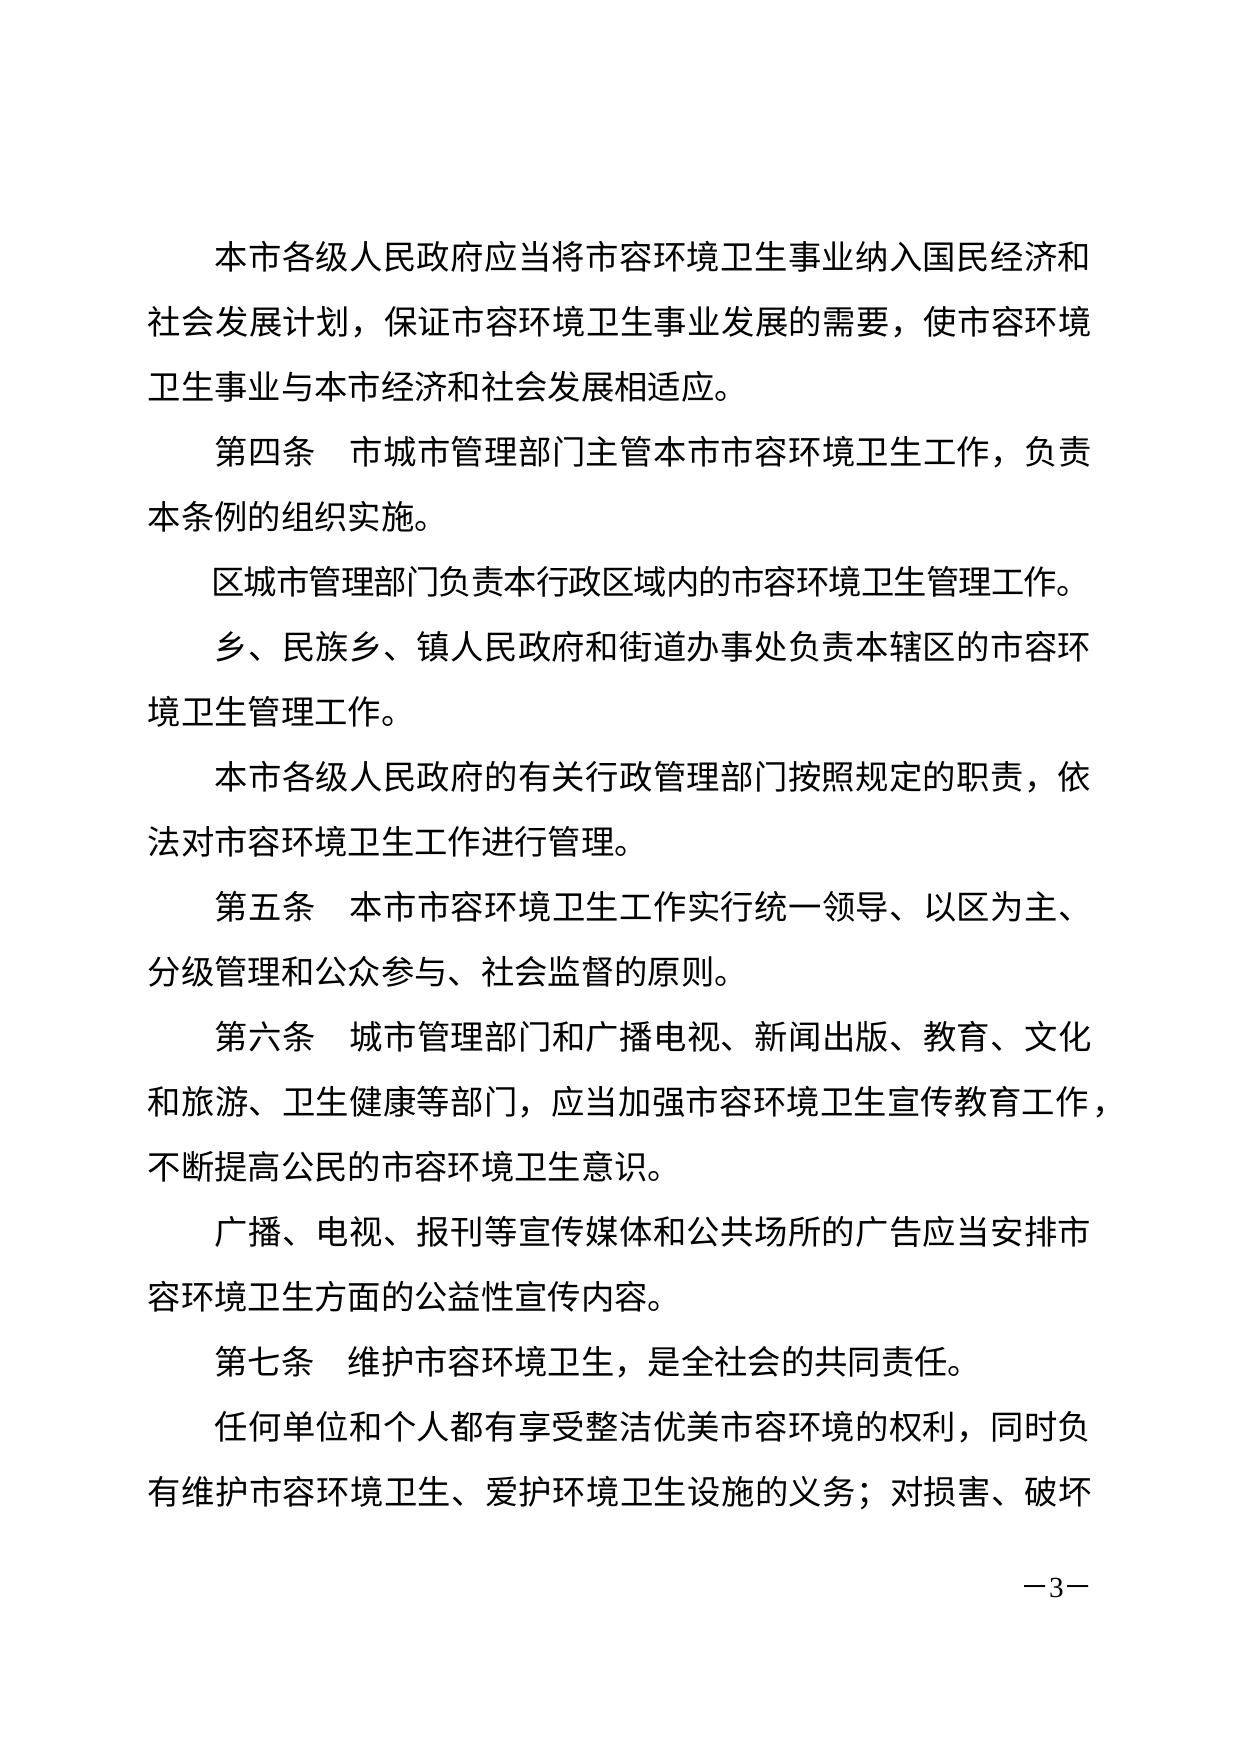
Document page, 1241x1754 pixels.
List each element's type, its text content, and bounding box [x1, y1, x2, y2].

text 区城市管理部门负责本行政区域内的市容环境卫生管理工作。 [148, 547, 1092, 612]
text 本市各级人民政府的有关行政管理部门按照规定的职责，依法对市容环境卫生工作进行管理。 [148, 742, 1092, 872]
text 本市各级人民政府应当将市容环境卫生事业纳入国民经济和社会发展计划，保证市容环境卫生事业发展的需要，使市容环境卫生事业与本市经济和社会发展相适应。 [148, 222, 1092, 417]
text 第四条 市城市管理部门主管本市市容环境卫生工作，负责本条例的组织实施。 [148, 417, 1092, 547]
text 第七条 维护市容环境卫生，是全社会的共同责任。 [148, 1327, 1092, 1392]
text 乡、民族乡、镇人民政府和街道办事处负责本辖区的市容环境卫生管理工作。 [148, 612, 1092, 742]
text 广播、电视、报刊等宣传媒体和公共场所的广告应当安排市容环境卫生方面的公益性宣传内容。 [148, 1197, 1092, 1327]
text 第五条 本市市容环境卫生工作实行统一领导、以区为主、分级管理和公众参与、社会监督的原则。 [148, 872, 1092, 1002]
text 第六条 城市管理部门和广播电视、新闻出版、教育、文化和旅游、卫生健康等部门，应当加强市容环境卫生宣传教育工作，不断提高公民的市容环境卫生意识。 [148, 1002, 1092, 1197]
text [148, 1392, 1092, 1522]
